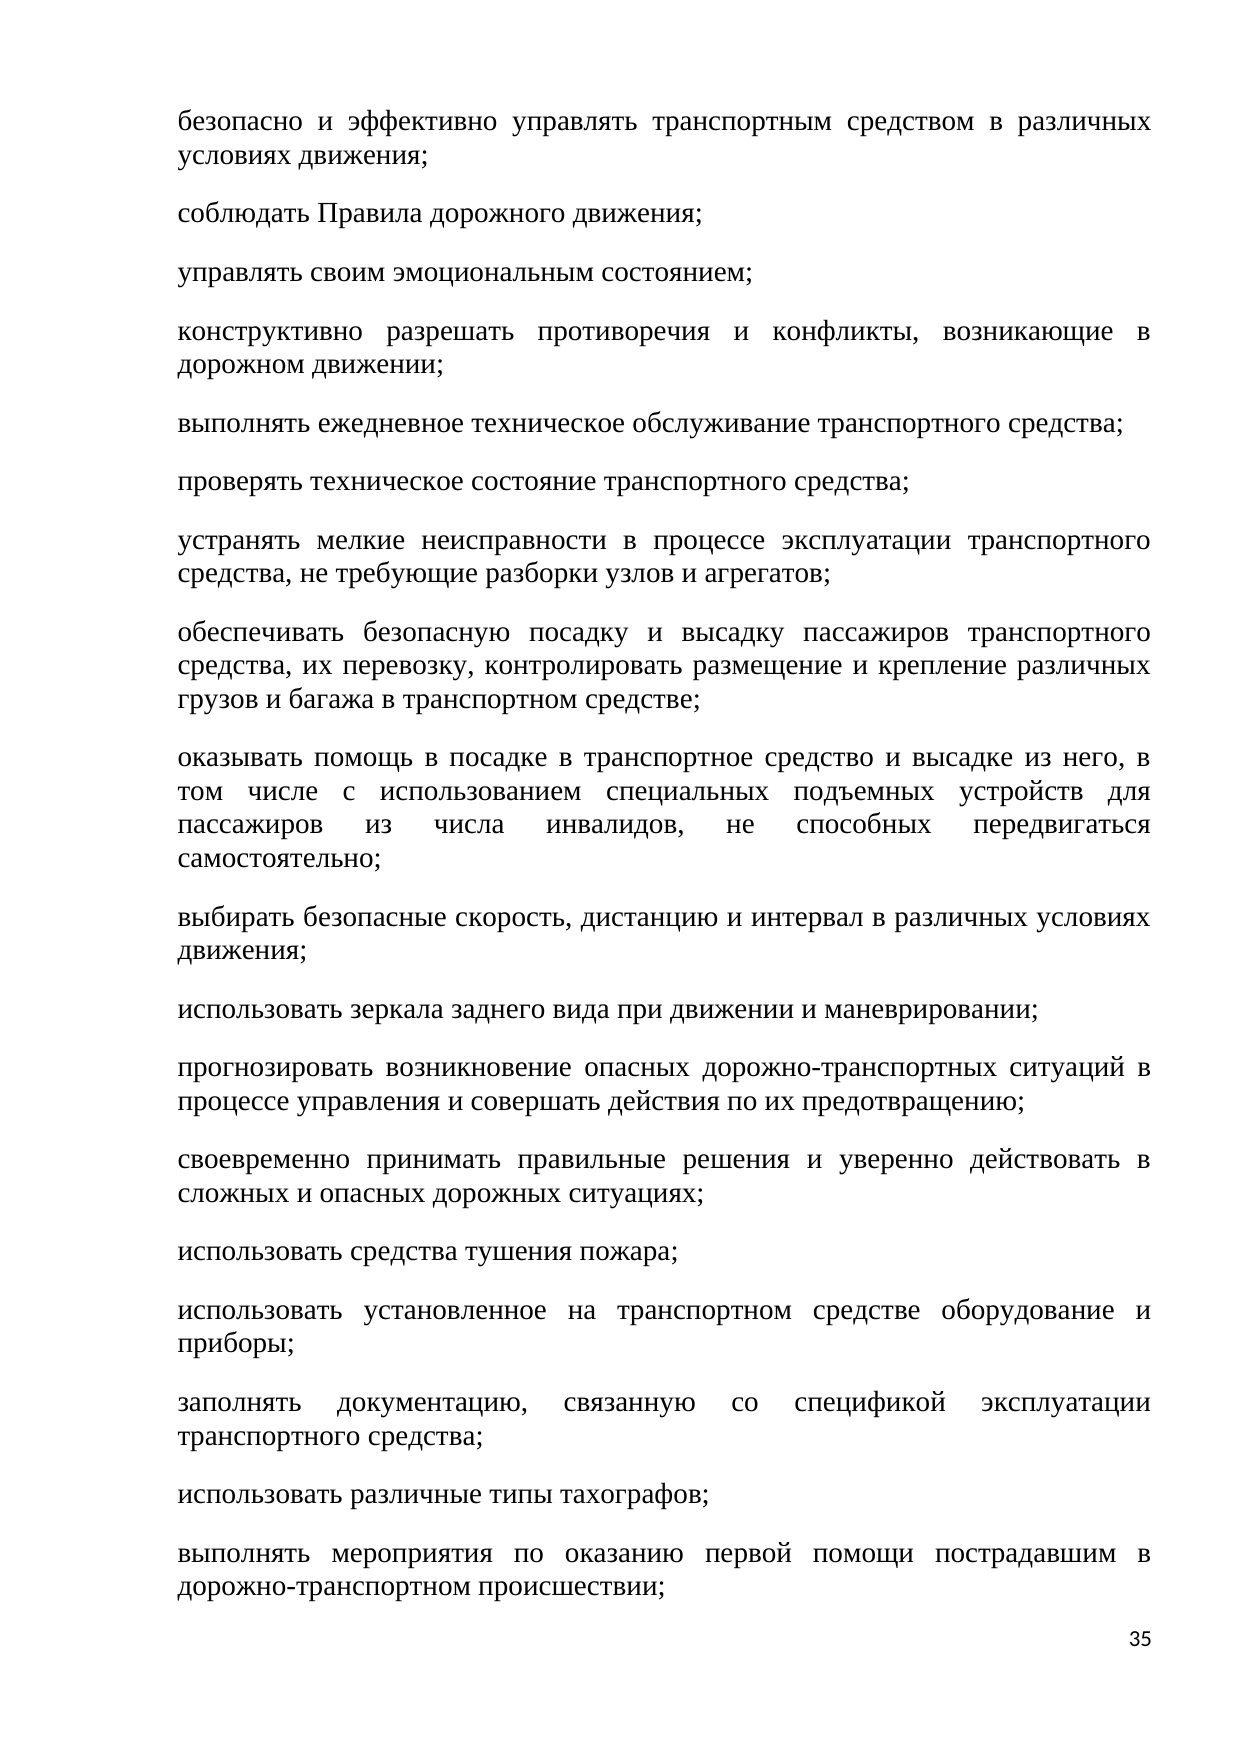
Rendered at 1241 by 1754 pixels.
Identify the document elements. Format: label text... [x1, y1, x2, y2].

text соблюдать Правила дорожного движения; [177, 196, 1152, 229]
text обеспечивать безопасную посадку и высадку пассажиров транспортного средства, их перевозку, контролировать размещение и крепление различных грузов и багажа в транспортном средстве; [177, 614, 1152, 714]
text использовать установленное на транспортном средстве оборудование и приборы; [177, 1292, 1152, 1359]
text управлять своим эмоциональным состоянием; [177, 254, 1152, 288]
text своевременно принимать правильные решения и уверенно действовать в сложных и опасных дорожных ситуациях; [177, 1141, 1152, 1208]
text выбирать безопасные скорость, дистанцию и интервал в различных условиях движения; [177, 899, 1152, 966]
text использовать различные типы тахографов; [177, 1476, 1152, 1510]
text конструктивно разрешать противоречия и конфликты, возникающие в дорожном движении; [177, 313, 1152, 380]
text выполнять ежедневное техническое обслуживание транспортного средства; [177, 405, 1152, 438]
text выполнять мероприятия по оказанию первой помощи пострадавшим в дорожно-транспортном происшествии; [177, 1535, 1152, 1602]
text использовать средства тушения пожара; [177, 1233, 1152, 1267]
text оказывать помощь в посадке в транспортное средство и высадке из него, в том числе с использованием специальных подъемных устройств для пассажиров из числа инвалидов, не способных передвигаться самостоятельно; [177, 739, 1152, 874]
text безопасно и эффективно управлять транспортным средством в различных условиях движения; [177, 103, 1152, 171]
text устранять мелкие неисправности в процессе эксплуатации транспортного средства, не требующие разборки узлов и агрегатов; [177, 522, 1152, 589]
text заполнять документацию, связанную со спецификой эксплуатации транспортного средства; [177, 1384, 1152, 1451]
text прогнозировать возникновение опасных дорожно-транспортных ситуаций в процессе управления и совершать действия по их предотвращению; [177, 1049, 1152, 1116]
text использовать зеркала заднего вида при движении и маневрировании; [177, 991, 1152, 1024]
text проверять техническое состояние транспортного средства; [177, 463, 1152, 497]
